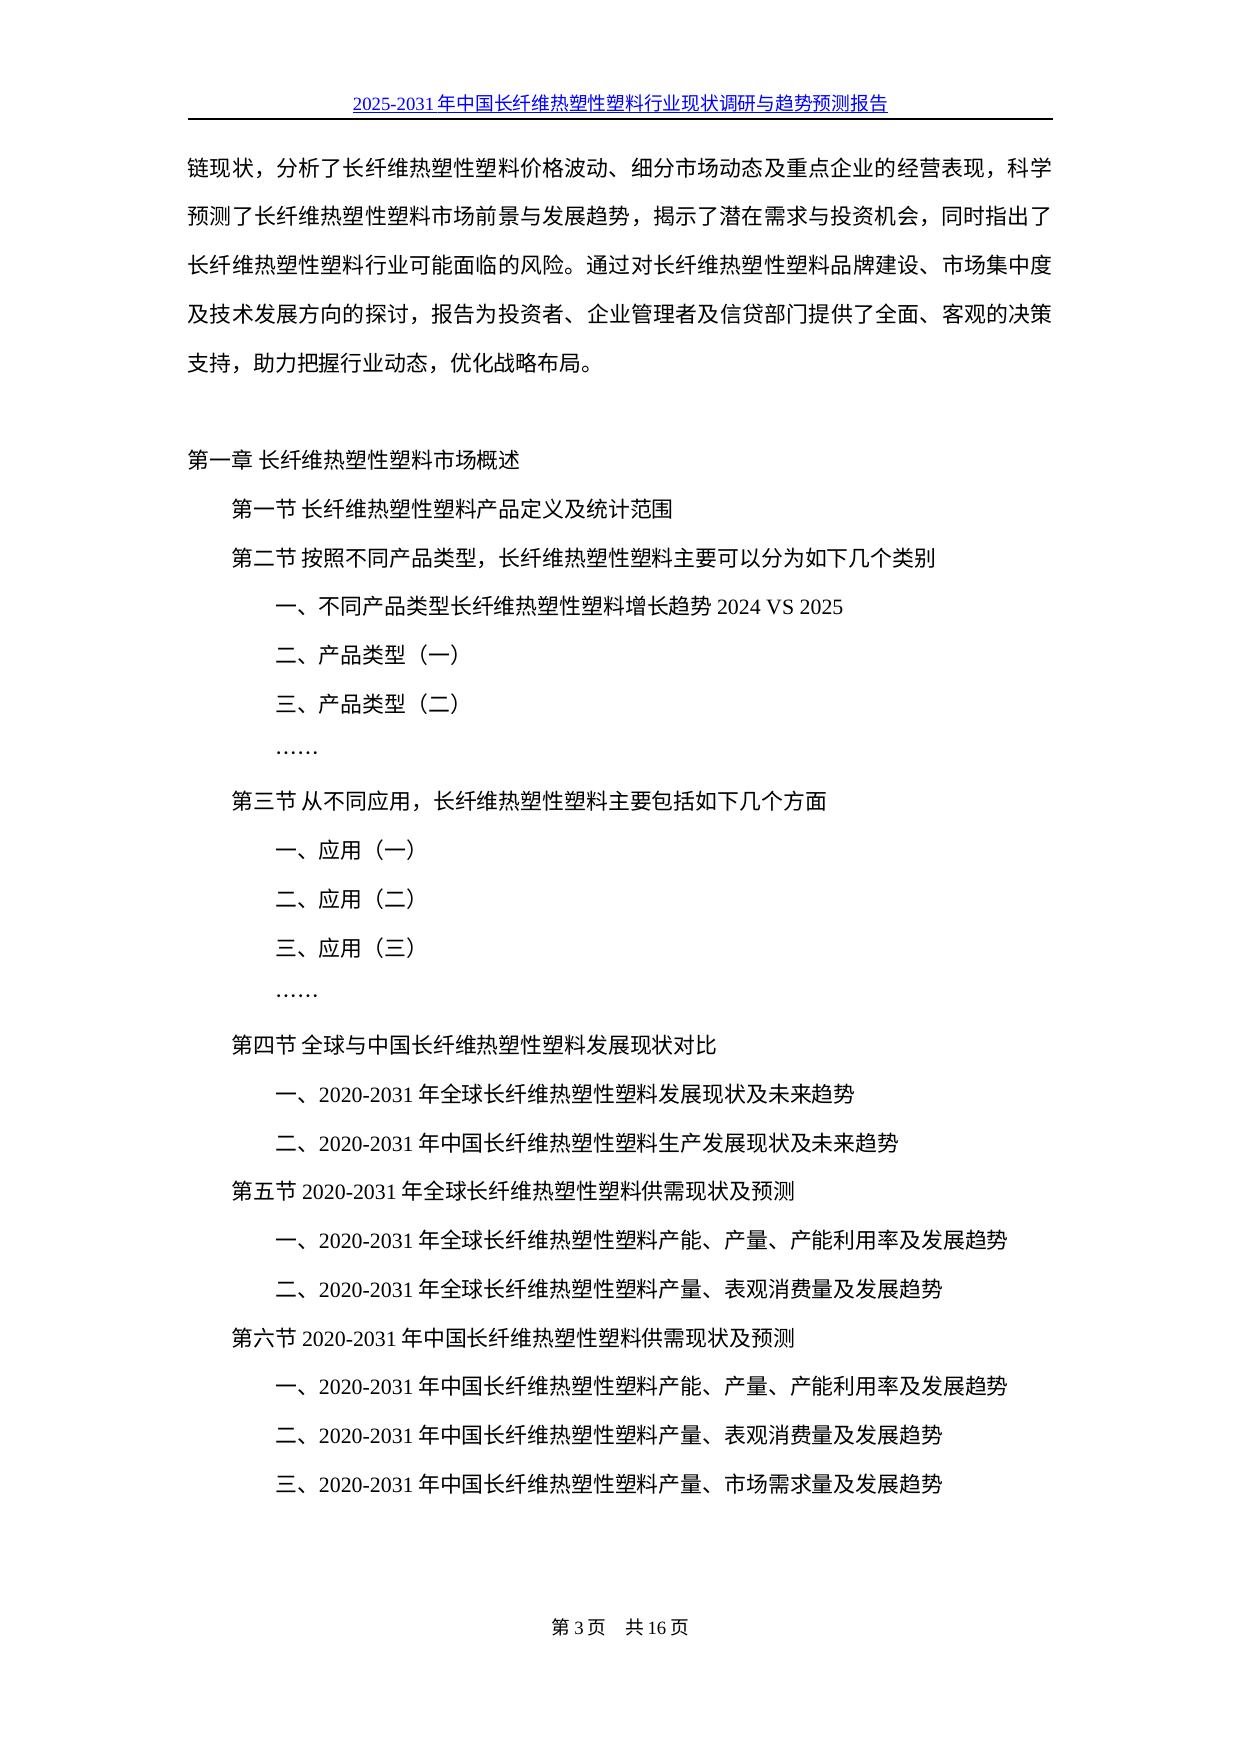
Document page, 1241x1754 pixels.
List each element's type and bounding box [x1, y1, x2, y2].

text [187, 150, 1053, 1499]
